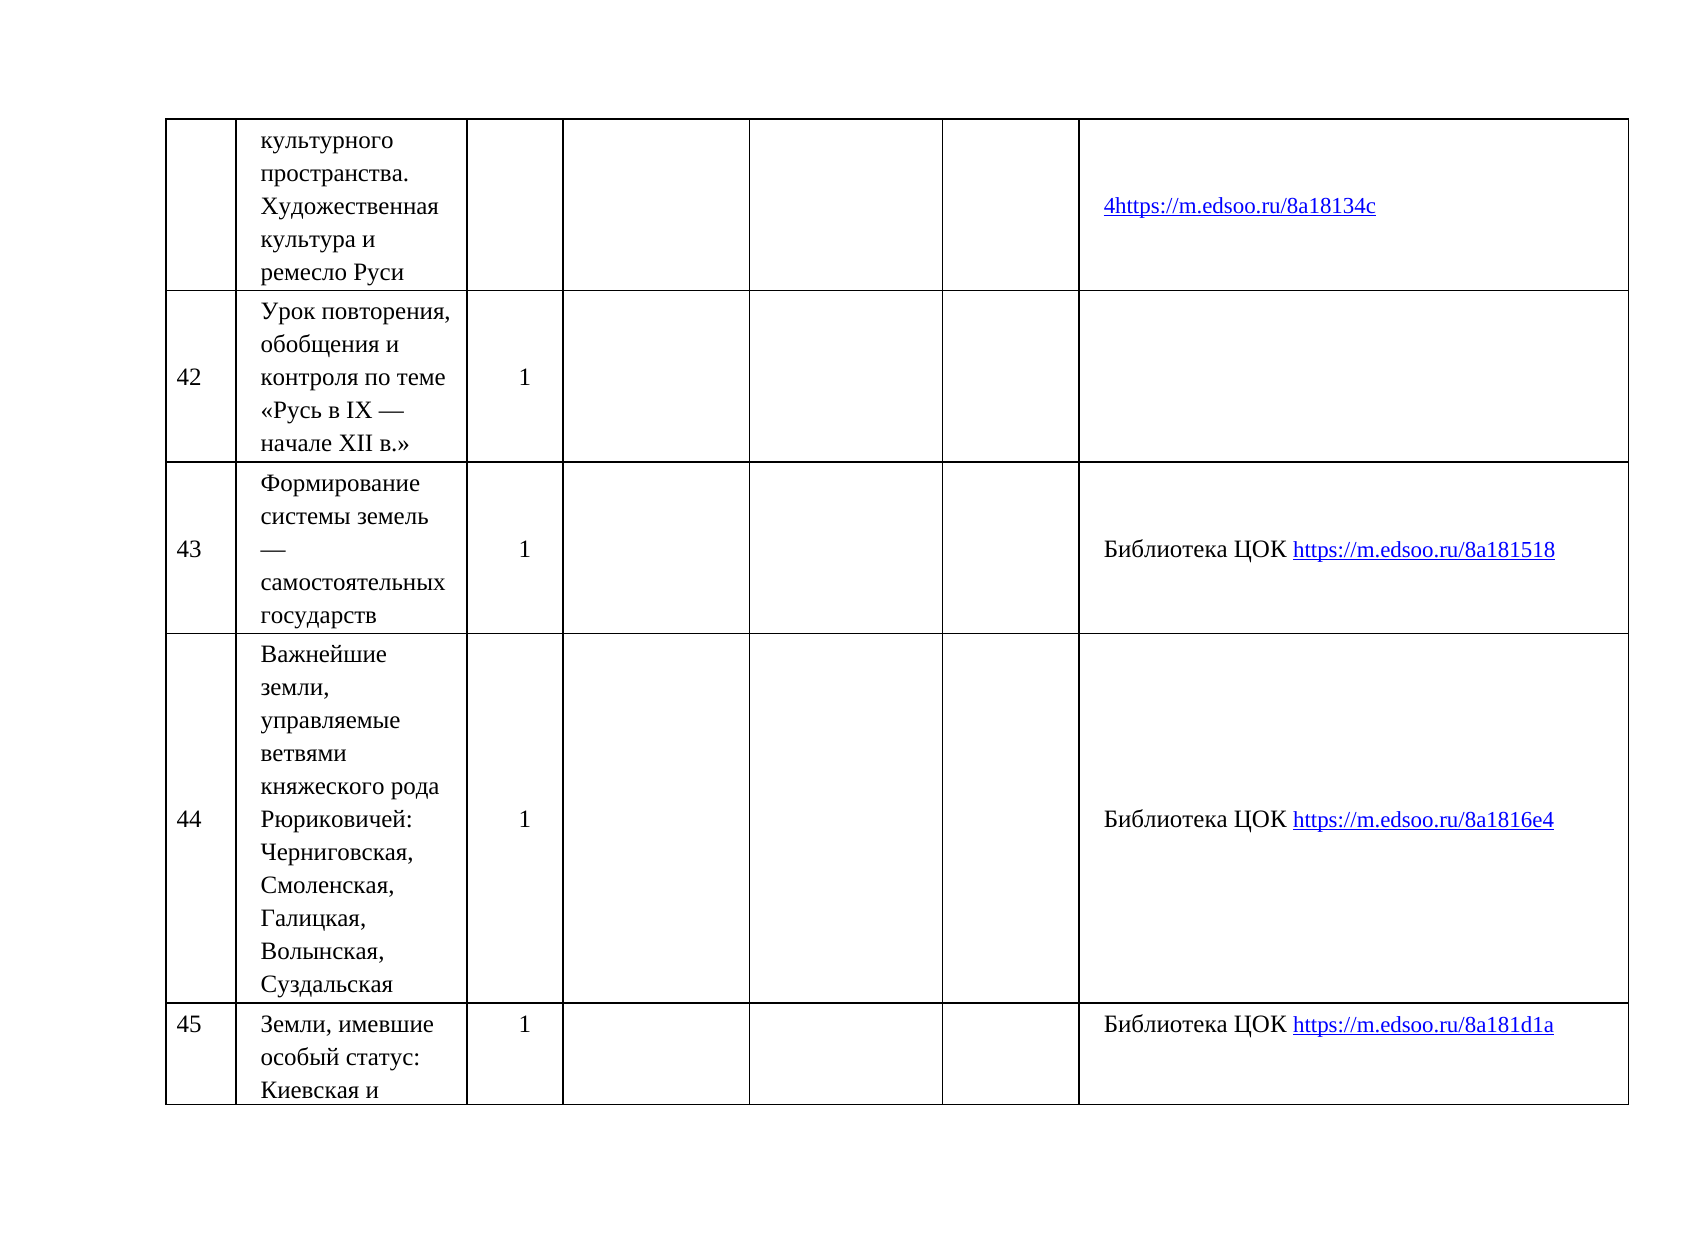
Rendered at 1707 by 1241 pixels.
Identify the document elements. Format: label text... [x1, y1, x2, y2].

table_cell [943, 120, 1078, 289]
table_cell Библиотека ЦОК https://m.edsoo.ru/8a181518 [1080, 463, 1628, 632]
table_cell 1 [468, 120, 562, 289]
table_cell [943, 463, 1078, 632]
table_cell Библиотека ЦОК https://m.edsoo.ru/8a1816e4 [1080, 634, 1628, 1002]
table_cell [564, 1004, 749, 1104]
table_cell [564, 291, 749, 461]
table_cell [943, 1004, 1078, 1104]
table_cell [237, 1004, 466, 1104]
table_cell 45 [167, 1004, 235, 1104]
table_cell [1080, 291, 1628, 461]
table_cell 1 [468, 634, 562, 1002]
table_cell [1080, 120, 1628, 289]
table_cell [943, 291, 1078, 461]
table_cell [943, 634, 1078, 1002]
table_cell 41 [167, 120, 235, 289]
table_cell [564, 120, 749, 289]
table_cell [750, 291, 942, 461]
table_cell 1 [468, 291, 562, 461]
table_cell 1 [468, 1004, 562, 1104]
table_cell 42 [167, 291, 235, 461]
table_cell Формирование системы земель — самостоятельных государств [237, 463, 466, 632]
table_cell [750, 463, 942, 632]
table_cell [750, 634, 942, 1002]
table_cell [750, 1004, 942, 1104]
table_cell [237, 120, 466, 289]
table_cell 44 [167, 634, 235, 1002]
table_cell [1080, 1004, 1628, 1104]
table_cell [750, 120, 942, 289]
table_cell [564, 634, 749, 1002]
table_cell 43 [167, 463, 235, 632]
table_cell Важнейшие земли, управляемые ветвями княжеского рода Рюриковичей: Черниговская, Смоленская, Галицкая, Волынская, Суздальская [237, 634, 466, 1002]
table_cell Урок повторения, обобщения и контроля по теме «Русь в IX — начале XII в.» [237, 291, 466, 461]
table_cell 1 [468, 463, 562, 632]
table_cell [564, 463, 749, 632]
